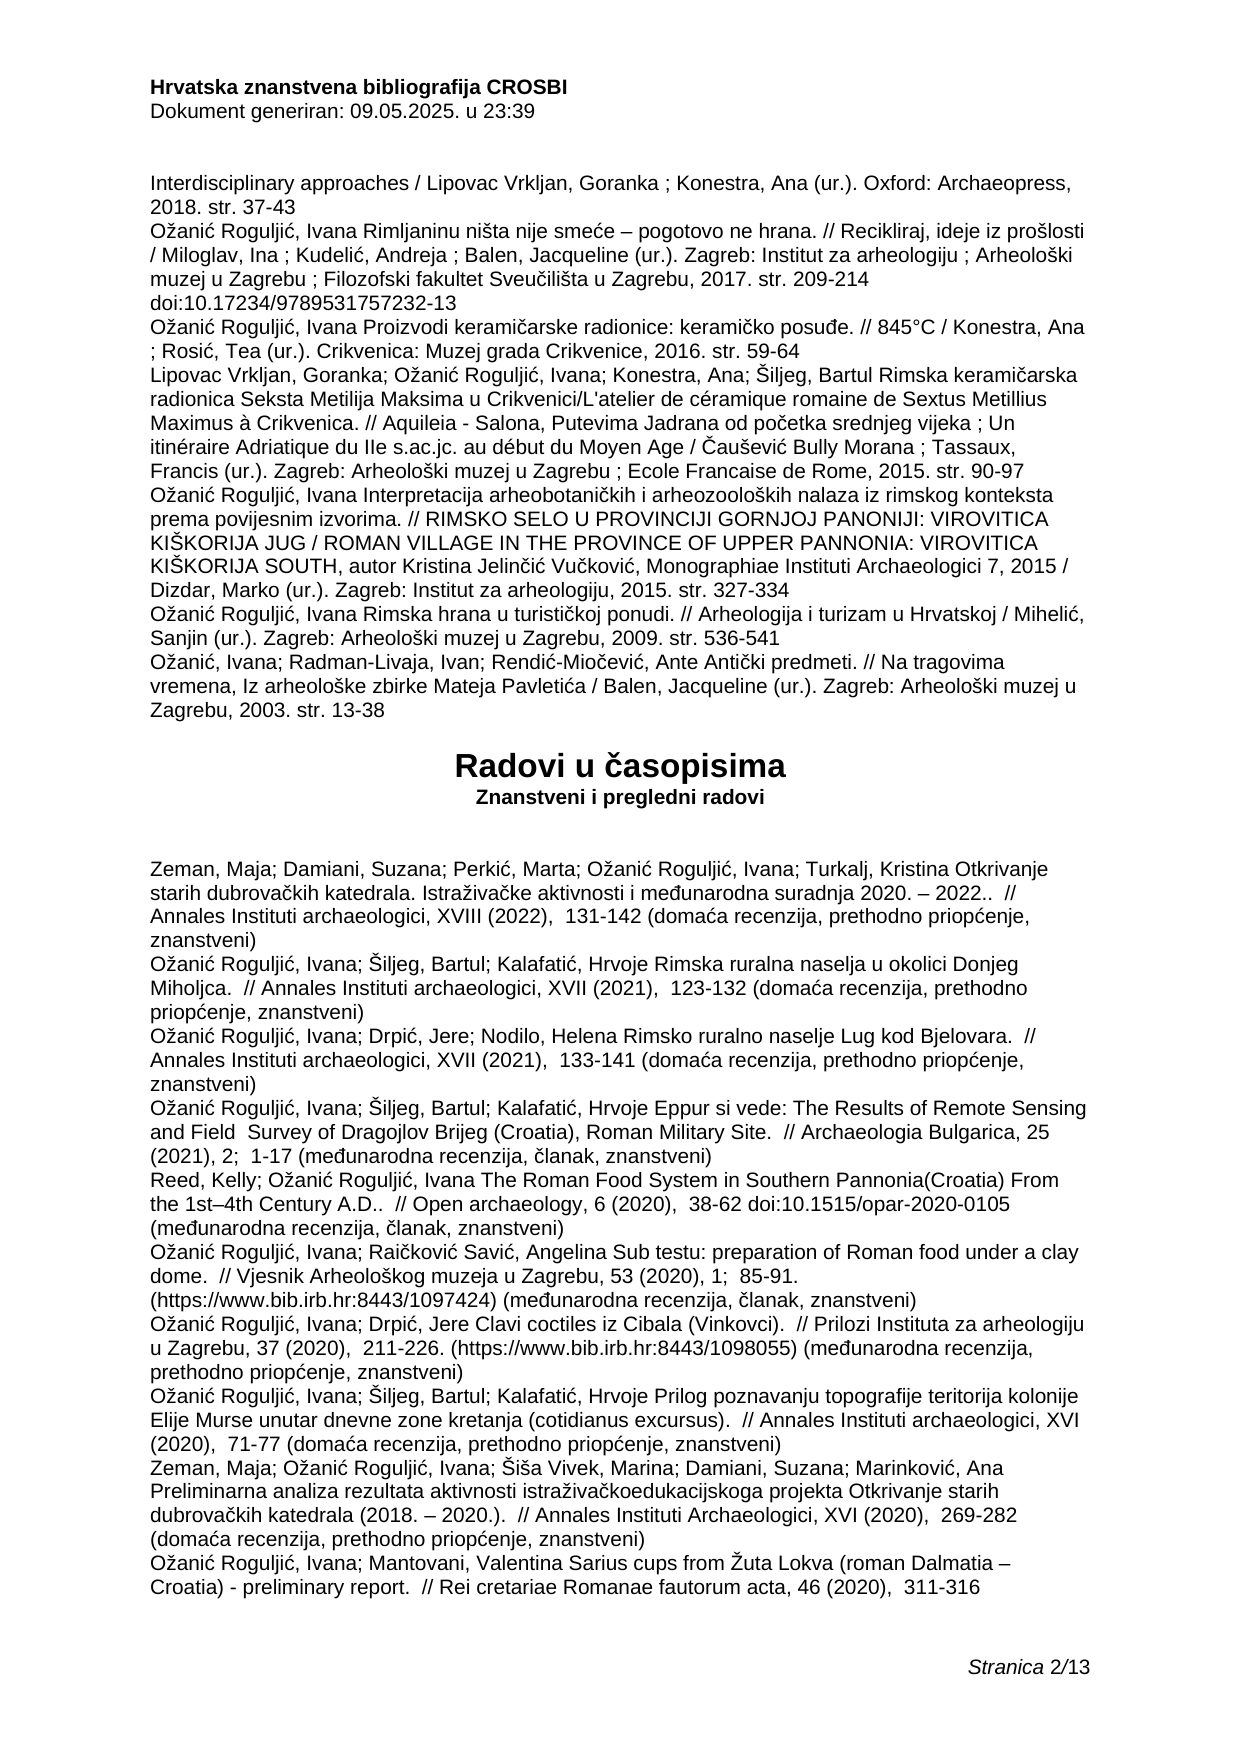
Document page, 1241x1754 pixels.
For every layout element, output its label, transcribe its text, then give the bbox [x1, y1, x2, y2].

text Zeman, Maja; Damiani, Suzana; Perkić, Marta; Ožanić Roguljić, Ivana; Turkalj, Kristina [150, 856, 1090, 952]
text Reed, Kelly; Ožanić Roguljić, Ivana [150, 1168, 1090, 1240]
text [150, 1551, 1090, 1599]
text Ožanić Roguljić, Ivana; Šiljeg, Bartul; Kalafatić, Hrvoje [150, 1096, 1090, 1168]
text Ožanić Roguljić, Ivana; Šiljeg, Bartul; Kalafatić, Hrvoje [150, 952, 1090, 1024]
text Ožanić Roguljić, Ivana; Šiljeg, Bartul; Kalafatić, Hrvoje [150, 1383, 1090, 1455]
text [150, 171, 1090, 219]
text Ožanić, Ivana; Radman-Livaja, Ivan; Rendić-Miočević, Ante [150, 650, 1090, 722]
text Ožanić Roguljić, Ivana [150, 219, 1090, 315]
text Ožanić Roguljić, Ivana [150, 602, 1090, 650]
text Zeman, Maja; Ožanić Roguljić, Ivana; Šiša Vivek, Marina; Damiani, Suzana; Marinković, Ana [150, 1455, 1090, 1551]
subtitle Radovi u časopisima [150, 746, 1090, 784]
subtitle Znanstveni i pregledni radovi [150, 784, 1090, 808]
text Ožanić Roguljić, Ivana; Drpić, Jere [150, 1312, 1090, 1383]
text Ožanić Roguljić, Ivana [150, 315, 1090, 363]
text Ožanić Roguljić, Ivana [150, 482, 1090, 602]
text Ožanić Roguljić, Ivana; Drpić, Jere; Nodilo, Helena [150, 1024, 1090, 1096]
text Lipovac Vrkljan, Goranka; Ožanić Roguljić, Ivana; Konestra, Ana; Šiljeg, Bartul [150, 363, 1090, 482]
text Ožanić Roguljić, Ivana; Raičković Savić, Angelina [150, 1240, 1090, 1312]
